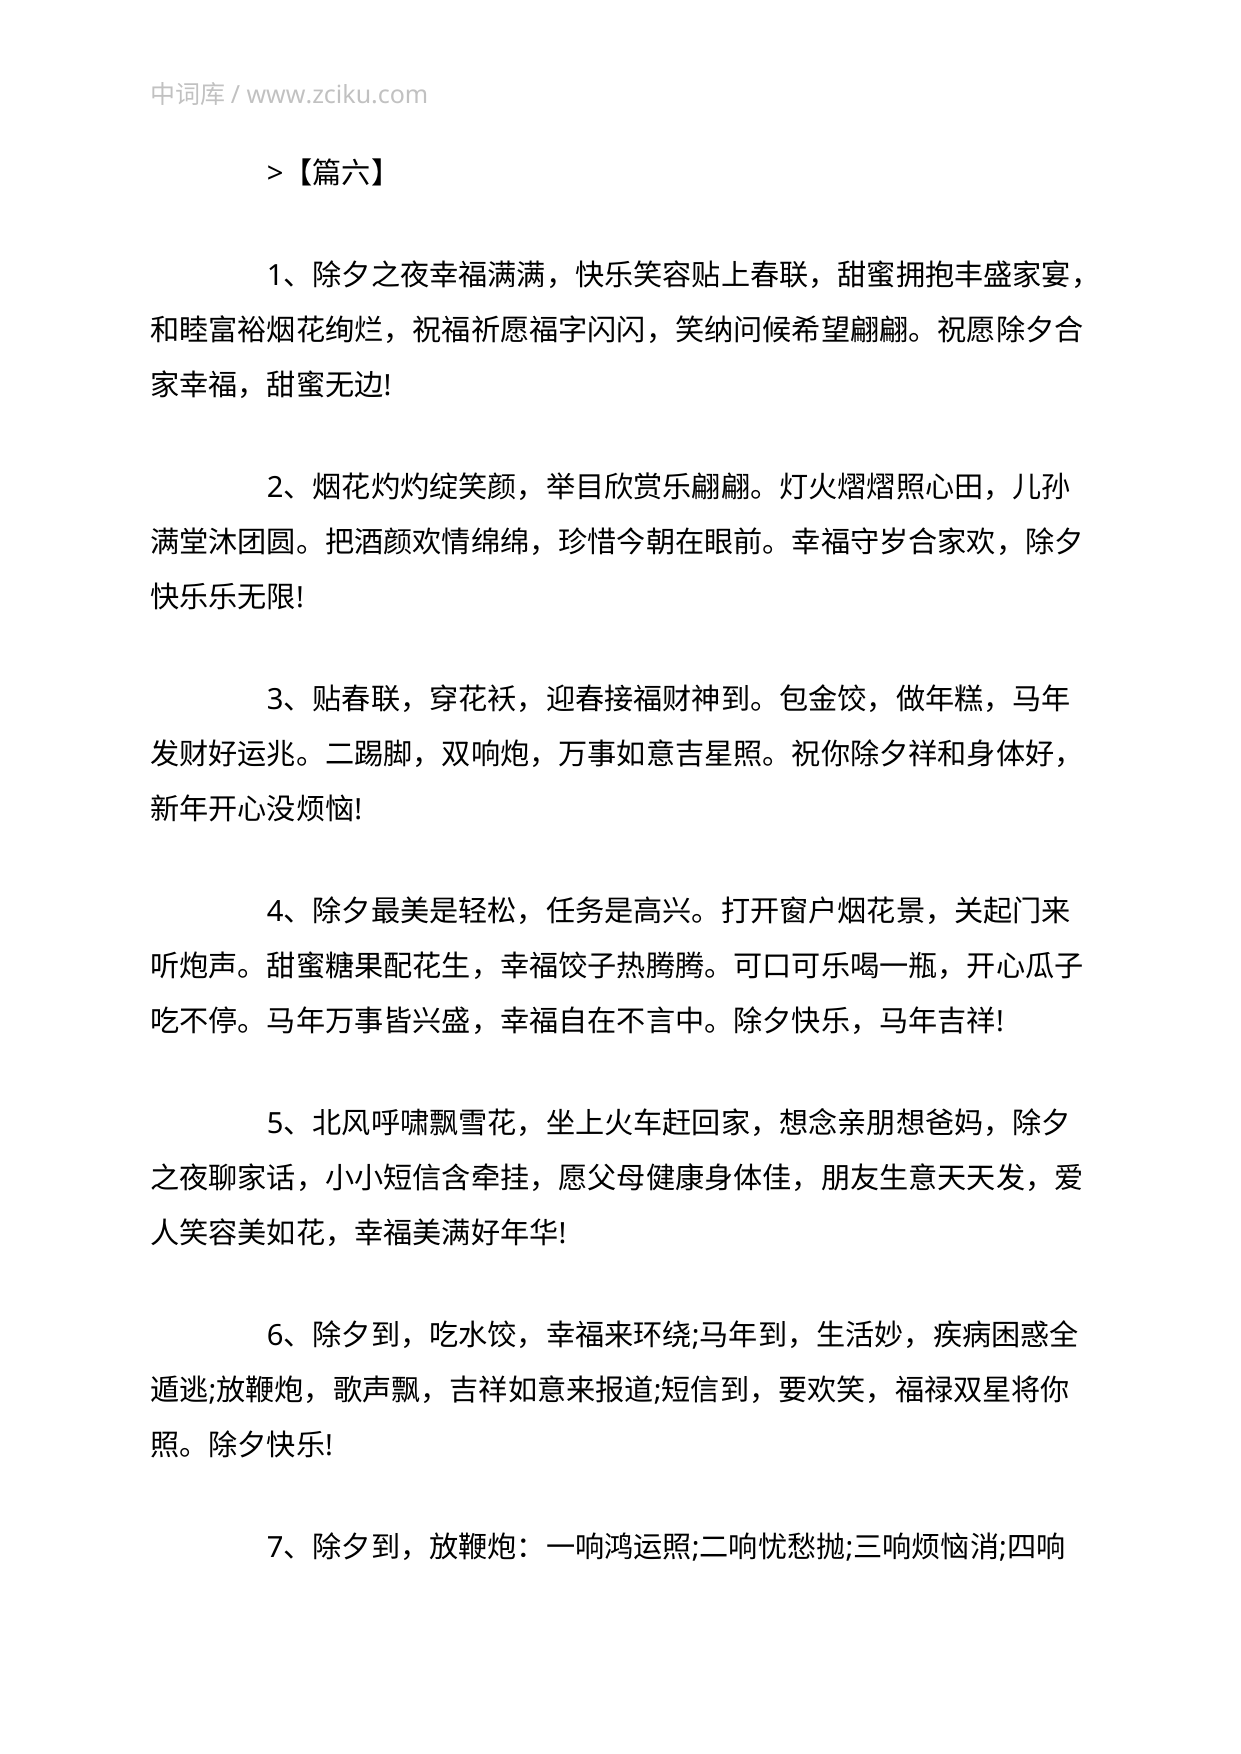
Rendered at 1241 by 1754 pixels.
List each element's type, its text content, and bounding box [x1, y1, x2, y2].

text >【篇六】 [150, 150, 1090, 192]
text 5、北风呼啸飘雪花，坐上火车赶回家，想念亲朋想爸妈，除夕之夜聊家话，小小短信含牵挂，愿父母健康身体佳，朋友生意天天发，爱人笑容美如花，幸福美满好年华! [150, 1099, 1090, 1252]
text 1、除夕之夜幸福满满，快乐笑容贴上春联，甜蜜拥抱丰盛家宴，和睦富裕烟花绚烂，祝福祈愿福字闪闪，笑纳问候希望翩翩。祝愿除夕合家幸福，甜蜜无边! [150, 252, 1090, 404]
text 6、除夕到，吃水饺，幸福来环绕;马年到，生活妙，疾病困惑全遁逃;放鞭炮，歌声飘，吉祥如意来报道;短信到，要欢笑，福禄双星将你照。除夕快乐! [150, 1311, 1090, 1464]
text 3、贴春联，穿花袄，迎春接福财神到。包金饺，做年糕，马年发财好运兆。二踢脚，双响炮，万事如意吉星照。祝你除夕祥和身体好，新年开心没烦恼! [150, 676, 1090, 828]
text 2、烟花灼灼绽笑颜，举目欣赏乐翩翩。灯火熠熠照心田，儿孙满堂沐团圆。把酒颜欢情绵绵，珍惜今朝在眼前。幸福守岁合家欢，除夕快乐乐无限! [150, 464, 1090, 616]
text 4、除夕最美是轻松，任务是高兴。打开窗户烟花景，关起门来听炮声。甜蜜糖果配花生，幸福饺子热腾腾。可口可乐喝一瓶，开心瓜子吃不停。马年万事皆兴盛，幸福自在不言中。除夕快乐，马年吉祥! [150, 888, 1090, 1040]
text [150, 1523, 1090, 1566]
